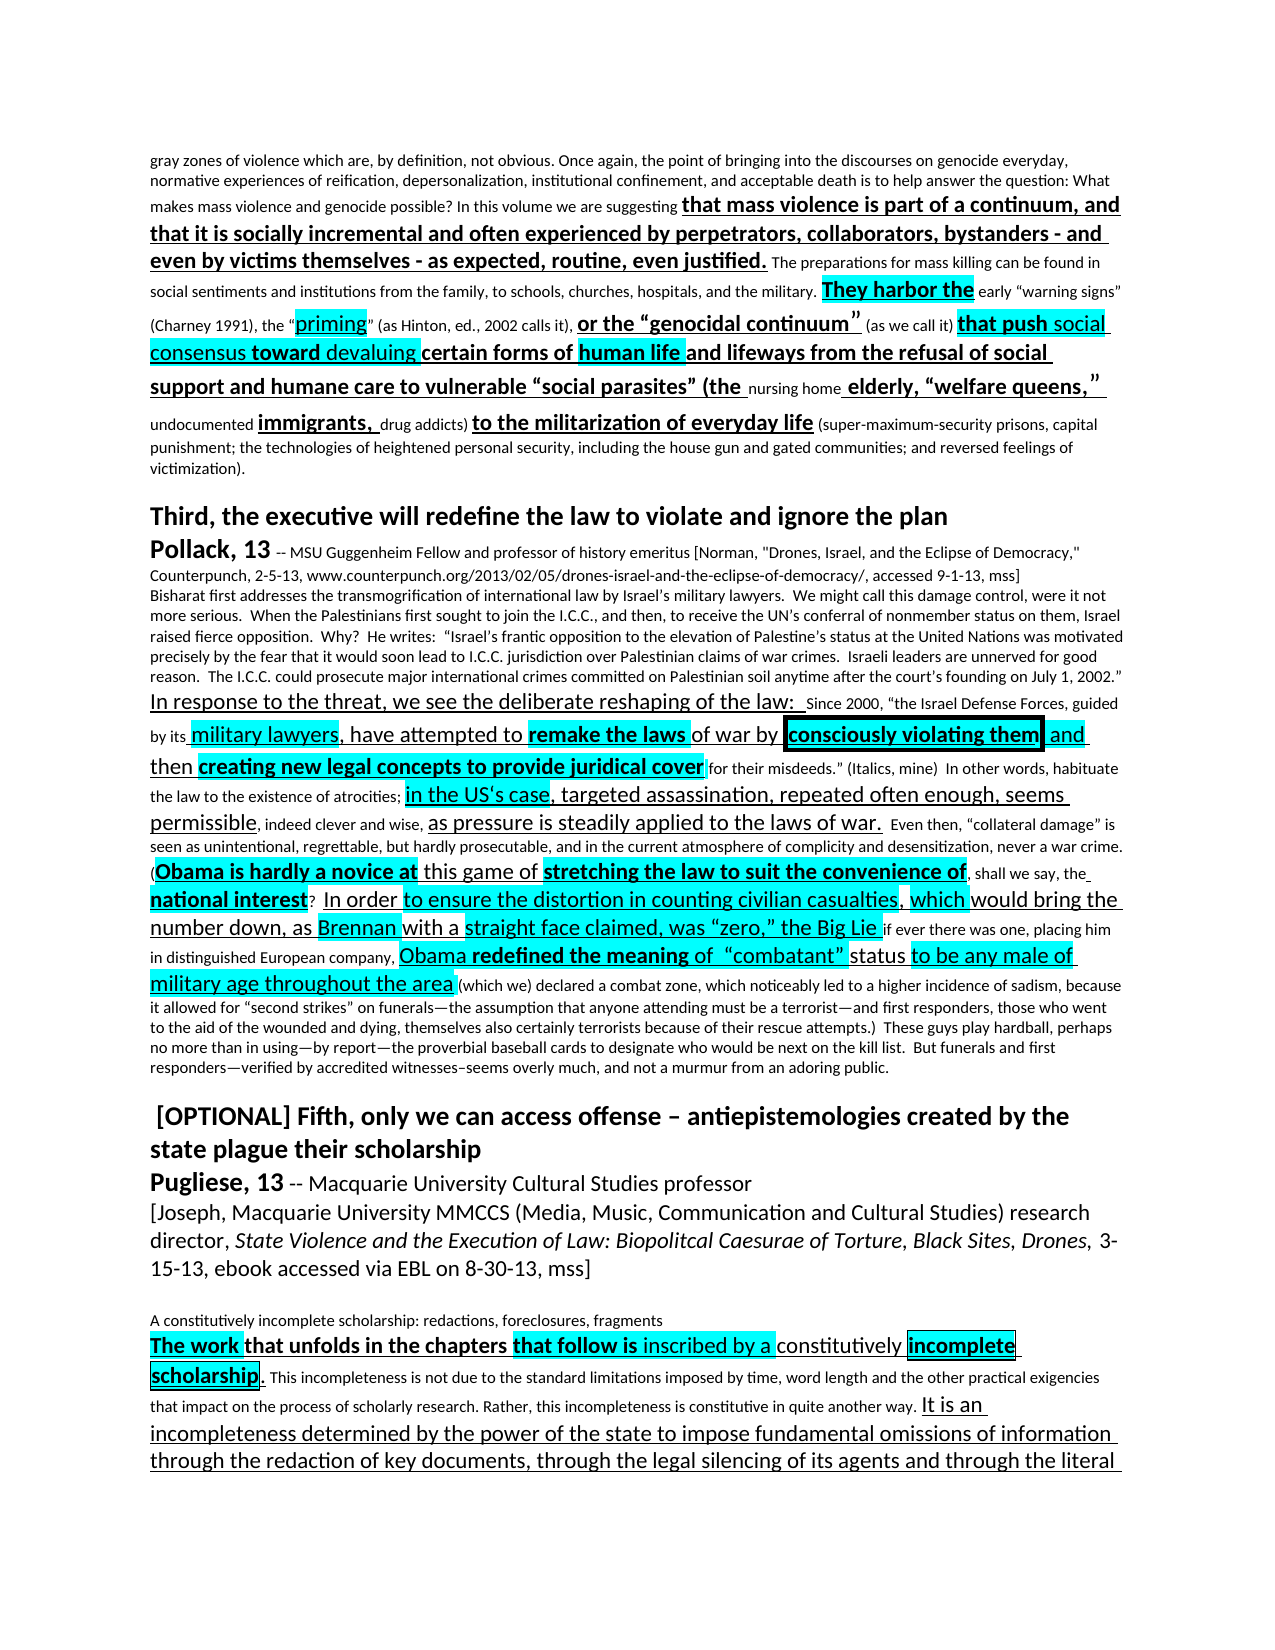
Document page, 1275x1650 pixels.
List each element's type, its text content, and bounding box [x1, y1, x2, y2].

subtitle Third, the executive will redefine the law to violate and ignore the plan [150, 499, 1125, 532]
subtitle [OPTIONAL] Fifth, only we can access offense – antiepistemologies created by the state plague their scholarship [150, 1099, 1125, 1165]
text A constitutively incomplete scholarship: redactions, foreclosures, fragments [150, 1310, 1125, 1330]
text Pugliese, 13 -- Macquarie University Cultural Studies professor [150, 1165, 1125, 1198]
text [150, 150, 1125, 478]
text Bisharat first addresses the transmogrification of international law by Israel’s military lawyers. We might call this damage control, were it not more serious. When the Palestinians first sought to join the I.C.C., and then, to receive the UN’s conferral of nonmember status on them, Israel raised fierce opposition. Why? He writes: “Israel’s frantic opposition to the elevation of Palestine’s status at the United Nations was motivated precisely by the fear that it would soon lead to I.C.C. jurisdiction over Palestinian claims of war crimes. Israeli leaders are unnerved for good reason. The I.C.C. could prosecute major international crimes committed on Palestinian soil anytime after the court’s founding on July 1, 2002.” In response to the threat, we see the deliberate reshaping of the law: Since 2000, “the Israel Defense Forces, guided by its military lawyers, have attempted to remake the laws of war by consciously violating them and then creating new legal concepts to provide juridical cover for their misdeeds.” (Italics, mine) In other words, habituate the law to the existence of atrocities; in the US‘s case, targeted assassination, repeated often enough, seems permissible, indeed clever and wise, as pressure is steadily applied to the laws of war. Even then, “collateral damage” is seen as unintentional, regrettable, but hardly prosecutable, and in the current atmosphere of complicity and desensitization, never a war crime. (Obama is hardly a novice at this game of stretching the law to suit the convenience of, shall we say, the national interest? In order to ensure the distortion in counting civilian casualties, which would bring the number down, as Brennan with a straight face claimed, was “zero,” the Big Lie if ever there was one, placing him in distinguished European company, Obama redefined the meaning of “combatant” status to be any male of military age throughout the area (which we) declared a combat zone, which noticeably led to a higher incidence of sadism, because it allowed for “second strikes” on funerals—the assumption that anyone attending must be a terrorist—and first responders, those who went to the aid of the wounded and dying, themselves also certainly terrorists because of their rescue attempts.) These guys play hardball, perhaps no more than in using—by report—the proverbial baseball cards to designate who would be next on the kill list. But funerals and first responders—verified by accredited witnesses–seems overly much, and not a murmur from an adoring public. [150, 585, 1125, 1078]
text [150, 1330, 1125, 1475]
text [Joseph, Macquarie University MMCCS (Media, Music, Communication and Cultural Studies) research director, State Violence and the Execution of Law: Biopolitcal Caesurae of Torture, Black Sites, Drones, 3-15-13, ebook accessed via EBL on 8-30-13, mss] [150, 1198, 1125, 1282]
text Pollack, 13 -- MSU Guggenheim Fellow and professor of history emeritus [Norman, "Drones, Israel, and the Eclipse of Democracy," Counterpunch, 2-5-13, www.counterpunch.org/2013/02/05/drones-israel-and-the-eclipse-of-democracy/, accessed 9-1-13, mss] [150, 532, 1125, 585]
